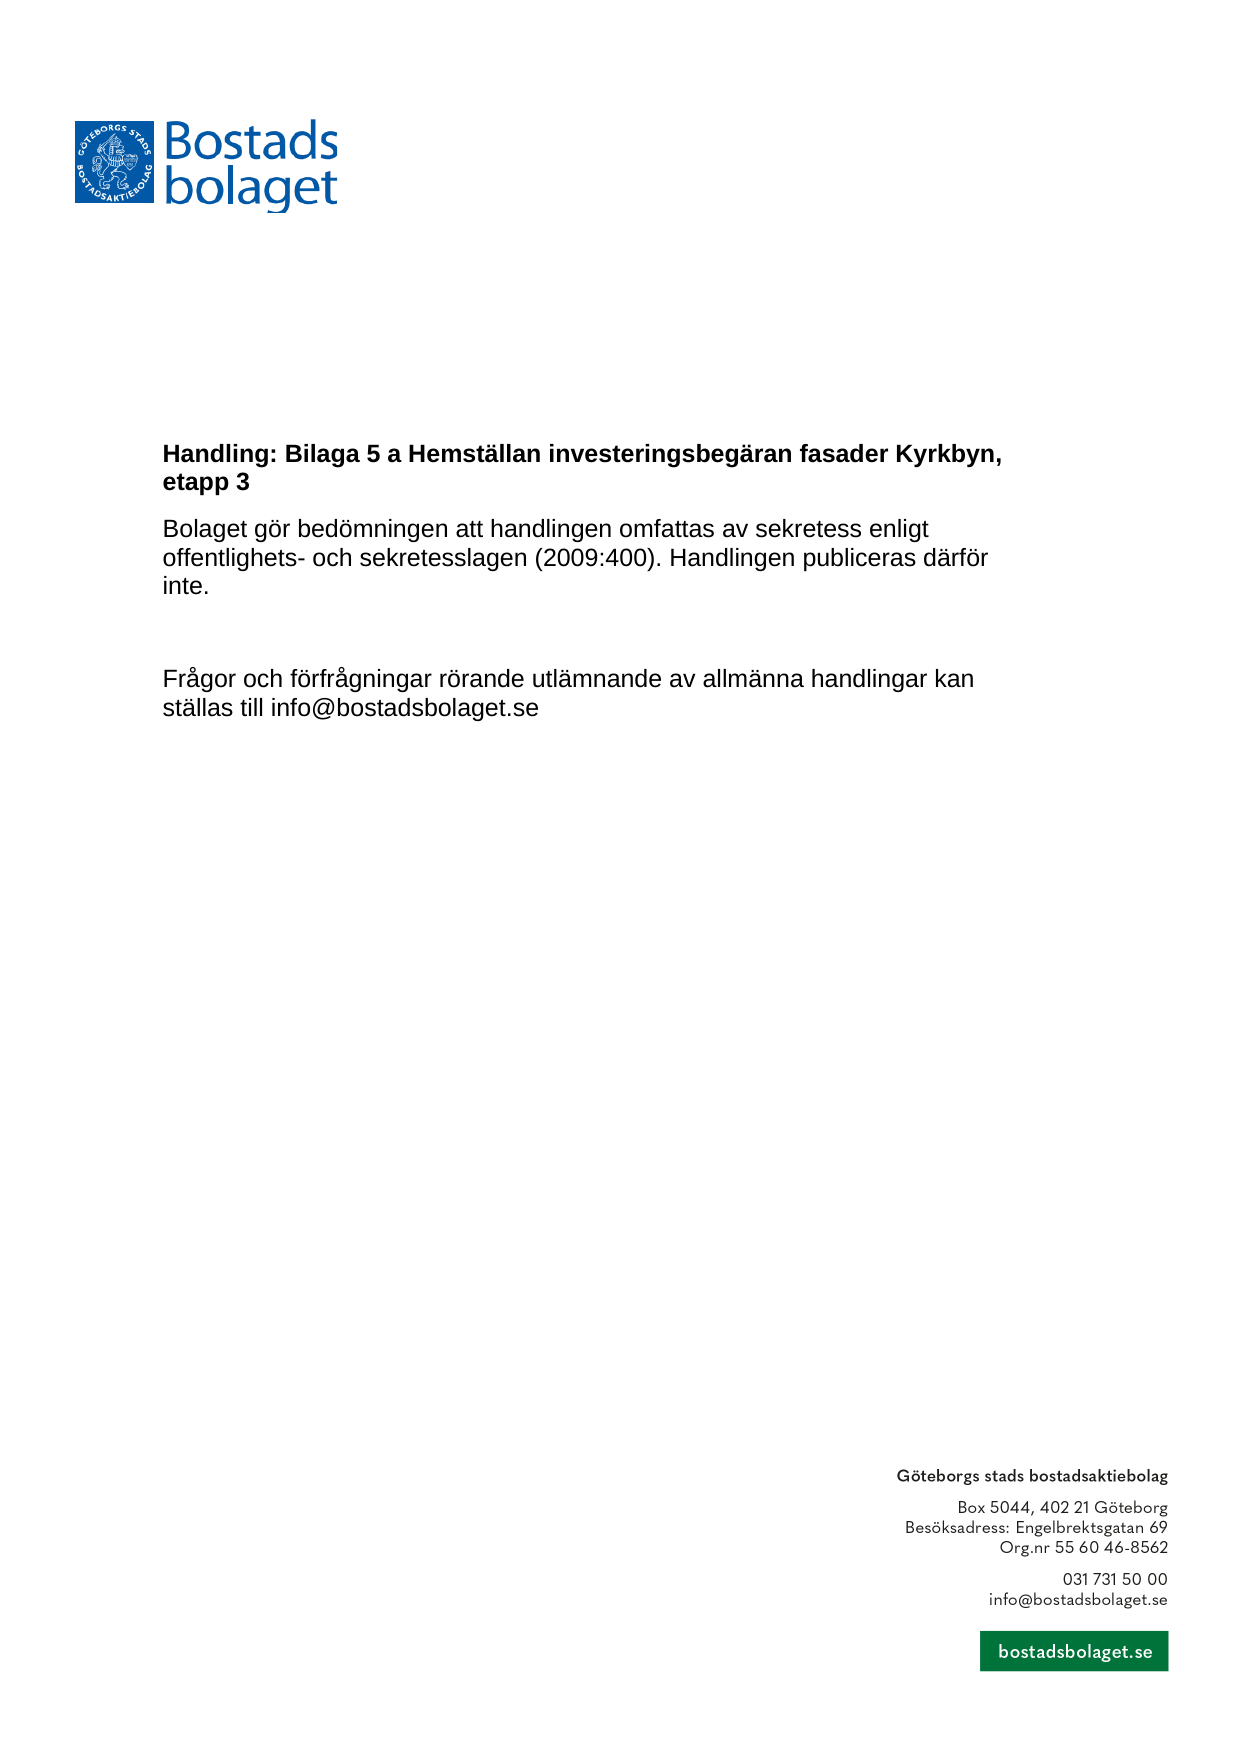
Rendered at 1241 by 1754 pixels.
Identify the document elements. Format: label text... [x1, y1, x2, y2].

picture [0, 1461, 1240, 1675]
text Bolaget gör bedömningen att handlingen omfattas av sekretess enligt offentlighets- och sekretesslagen (2009:400). Handlingen publiceras därför inte. [162, 514, 1004, 600]
text Frågor och förfrågningar rörande utlämnande av allmänna handlingar kan ställas till info@bostadsbolaget.se [162, 664, 1004, 722]
text Handling: Bilaga 5 a Hemställan investeringsbegäran fasader Kyrkbyn, etapp 3 [162, 438, 1004, 496]
